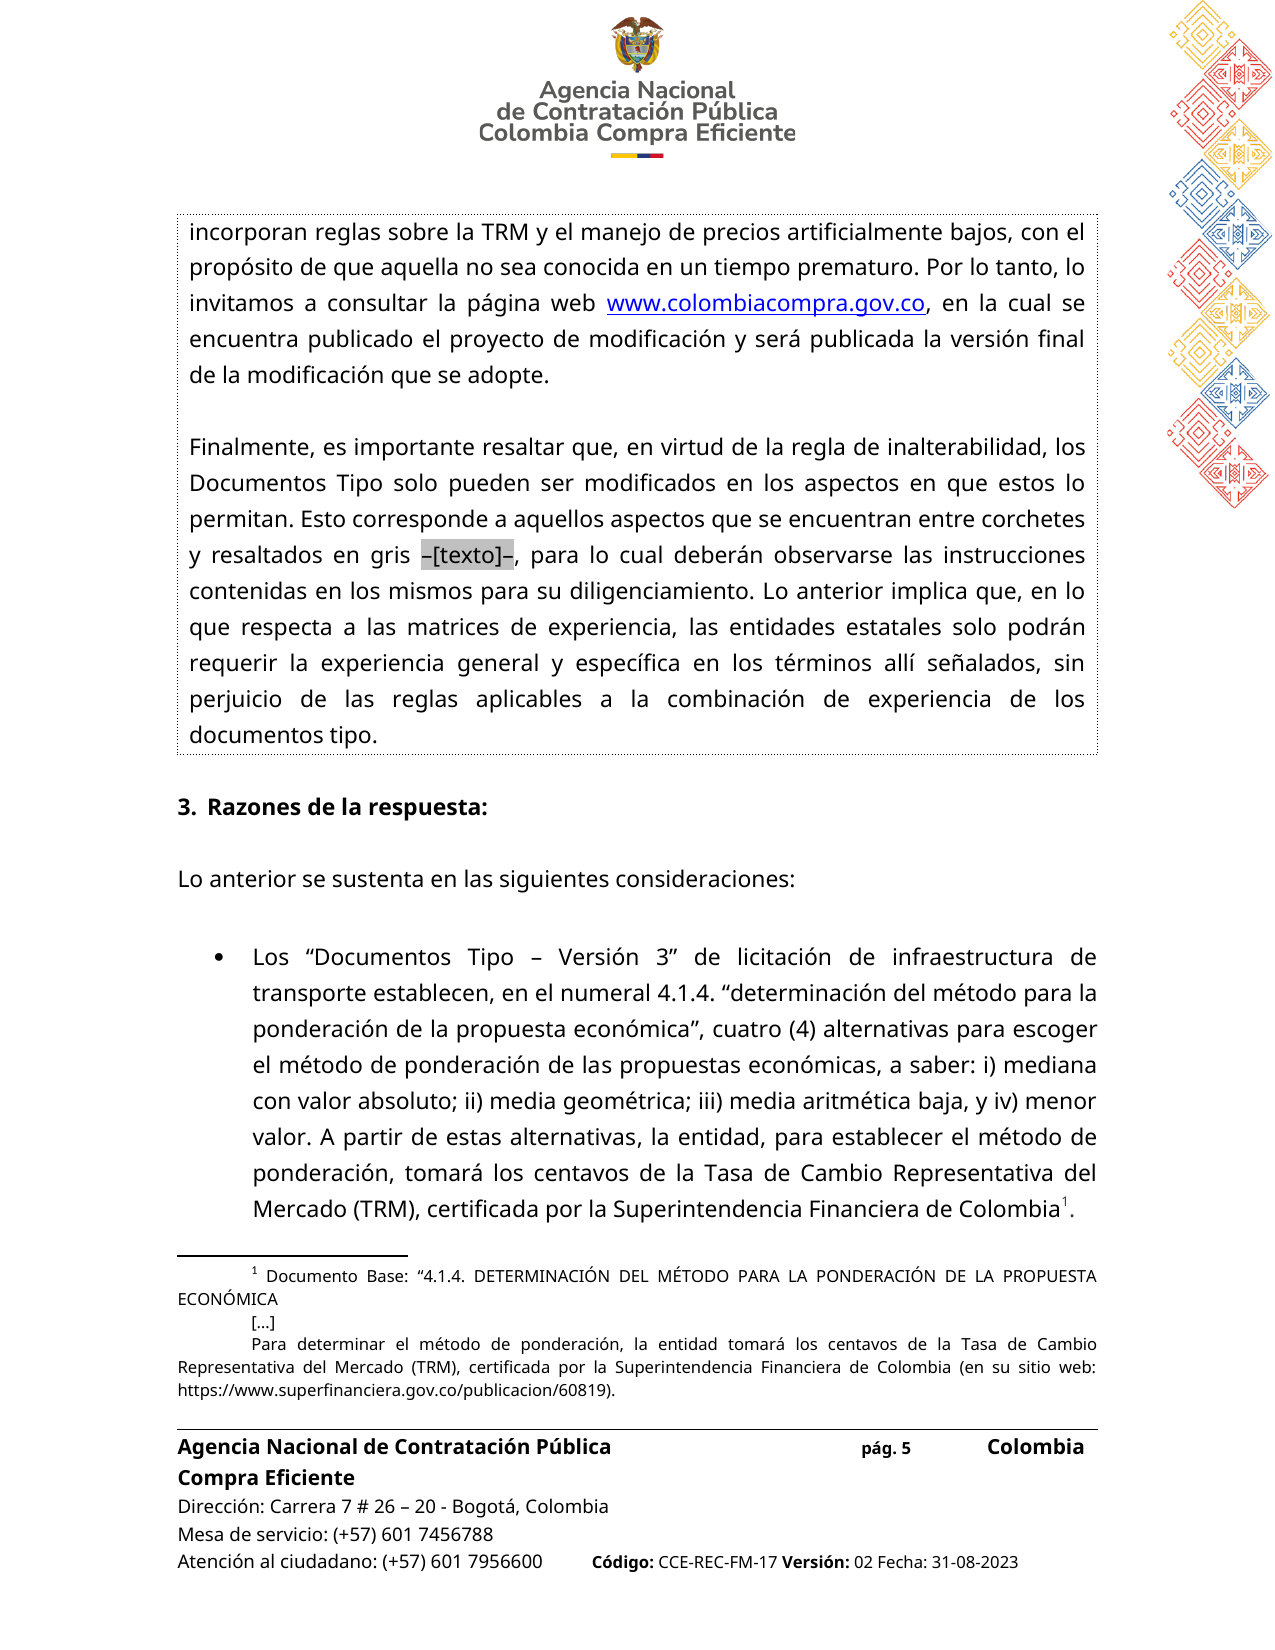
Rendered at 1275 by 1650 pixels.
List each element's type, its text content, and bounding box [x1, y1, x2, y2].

picture [479, 17, 796, 158]
picture [1165, 0, 1272, 506]
text Lo anterior se sustenta en las siguientes consideraciones: [177, 862, 1098, 894]
list Razones de la respuesta: [177, 791, 1098, 822]
table_header El numeral 4.1.4 del Documento Base de los documentos tipo de infraestructura de transporte, al regular el mecanismo de escogencia del método de ponderación, reglamenta aspectos propios del desarrollo de la apertura de los sobres contentivos de las ofertas económicas y del desarrollo de la audiencia de adjudicación, no contemplados en los numerales 2.4 y 2.6 del referido documento base. En particular, el numeral 4.1.4 establece que “la entidad debe finalizar la apertura de los sobres económicos hasta antes de las 3:00 pm”, de tal manera que “la entidad no podrá abrir los sobres económicos teniendo conocimiento de la TRM que regirá al día hábil siguiente”, la cual suele ser publicada por la Superfinanciera entre las 4:00 p.m. y las 6:00 p.m. Actualmente, esta Agencia se encuentra adelantando una modificación de los documentos tipo del sector de infraestructura de transporte, en la cual se incorporan reglas sobre la TRM y el manejo de precios artificialmente bajos, con el propósito de que aquella no sea conocida en un tiempo prematuro. Por lo tanto, lo invitamos a consultar la página web www.colombiacompra.gov.co, en la cual se encuentra publicado el proyecto de modificación y será publicada la versión final de la modificación que se adopte. Finalmente, es importante resaltar que, en virtud de la regla de inalterabilidad, los Documentos Tipo solo pueden ser modificados en los aspectos en que estos lo permitan. Esto corresponde a aquellos aspectos que se encuentran entre corchetes y resaltados en gris –[texto]–, para lo cual deberán observarse las instrucciones contenidas en los mismos para su diligenciamiento. Lo anterior implica que, en lo que respecta a las matrices de experiencia, las entidades estatales solo podrán requerir la experiencia general y específica en los términos allí señalados, sin perjuicio de las reglas aplicables a la combinación de experiencia de los documentos tipo. [178, 214, 1097, 754]
list Los “Documentos Tipo – Versión 3” de licitación de infraestructura de transporte establecen, en el numeral 4.1.4. “determinación del método para la ponderación de la propuesta económica”, cuatro (4) alternativas para escoger el método de ponderación de las propuestas económicas, a saber: i) mediana con valor absoluto; ii) media geométrica; iii) media aritmética baja, y iv) menor valor. A partir de estas alternativas, la entidad, para establecer el método de ponderación, tomará los centavos de la Tasa de Cambio Representativa del Mercado (TRM), certificada por la Superintendencia Financiera de Colombia. [215, 941, 1098, 1224]
